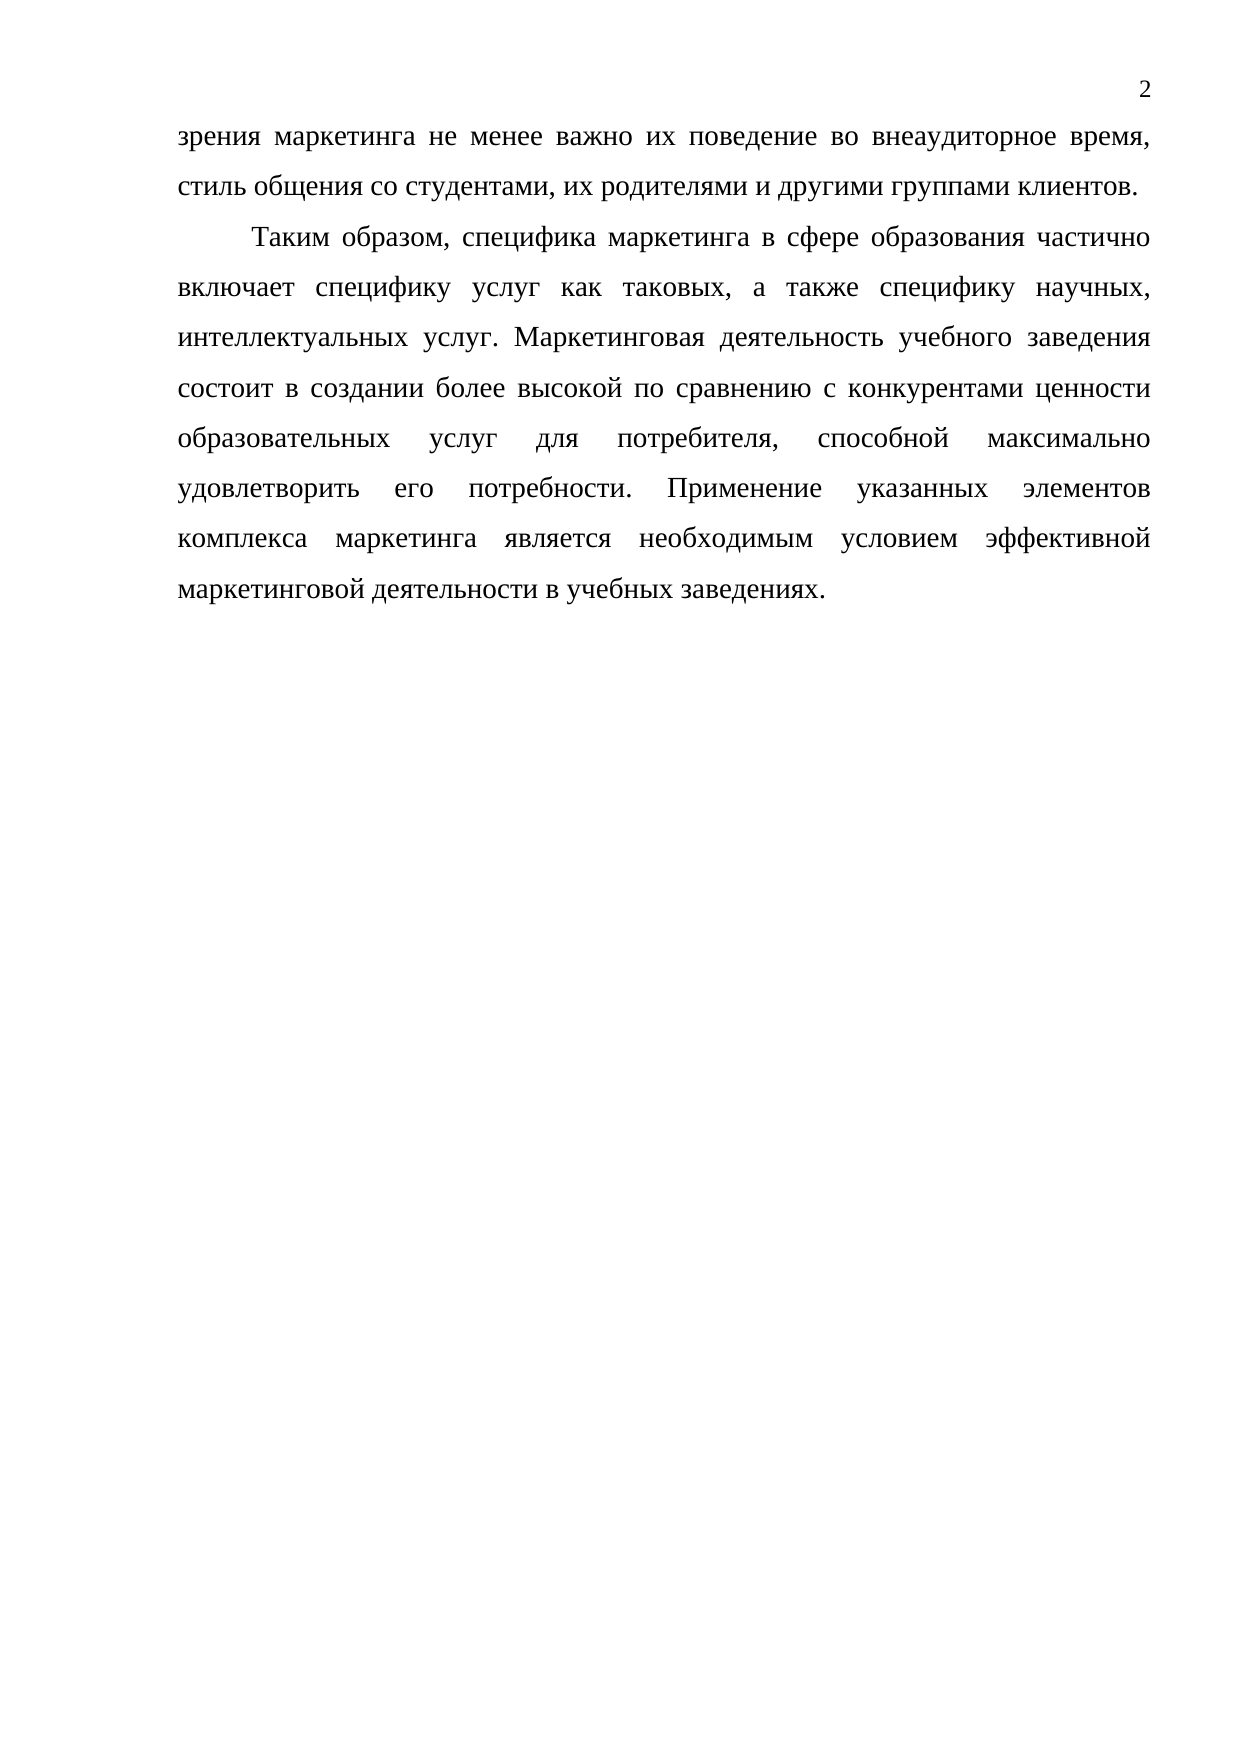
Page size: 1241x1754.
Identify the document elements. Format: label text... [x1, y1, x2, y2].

text Таким образом, специфика маркетинга в сфере образования частично включает специфику услуг как таковых, а также специфику научных, интеллектуальных услуг. Маркетинговая деятельность учебного заведения состоит в создании более высокой по сравнению с конкурентами ценности образовательных услуг для потребителя, способной максимально удовлетворить его потребности. Применение указанных элементов комплекса маркетинга является необходимым условием эффективной маркетинговой деятельности в учебных заведениях. [177, 219, 1152, 604]
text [177, 118, 1152, 202]
